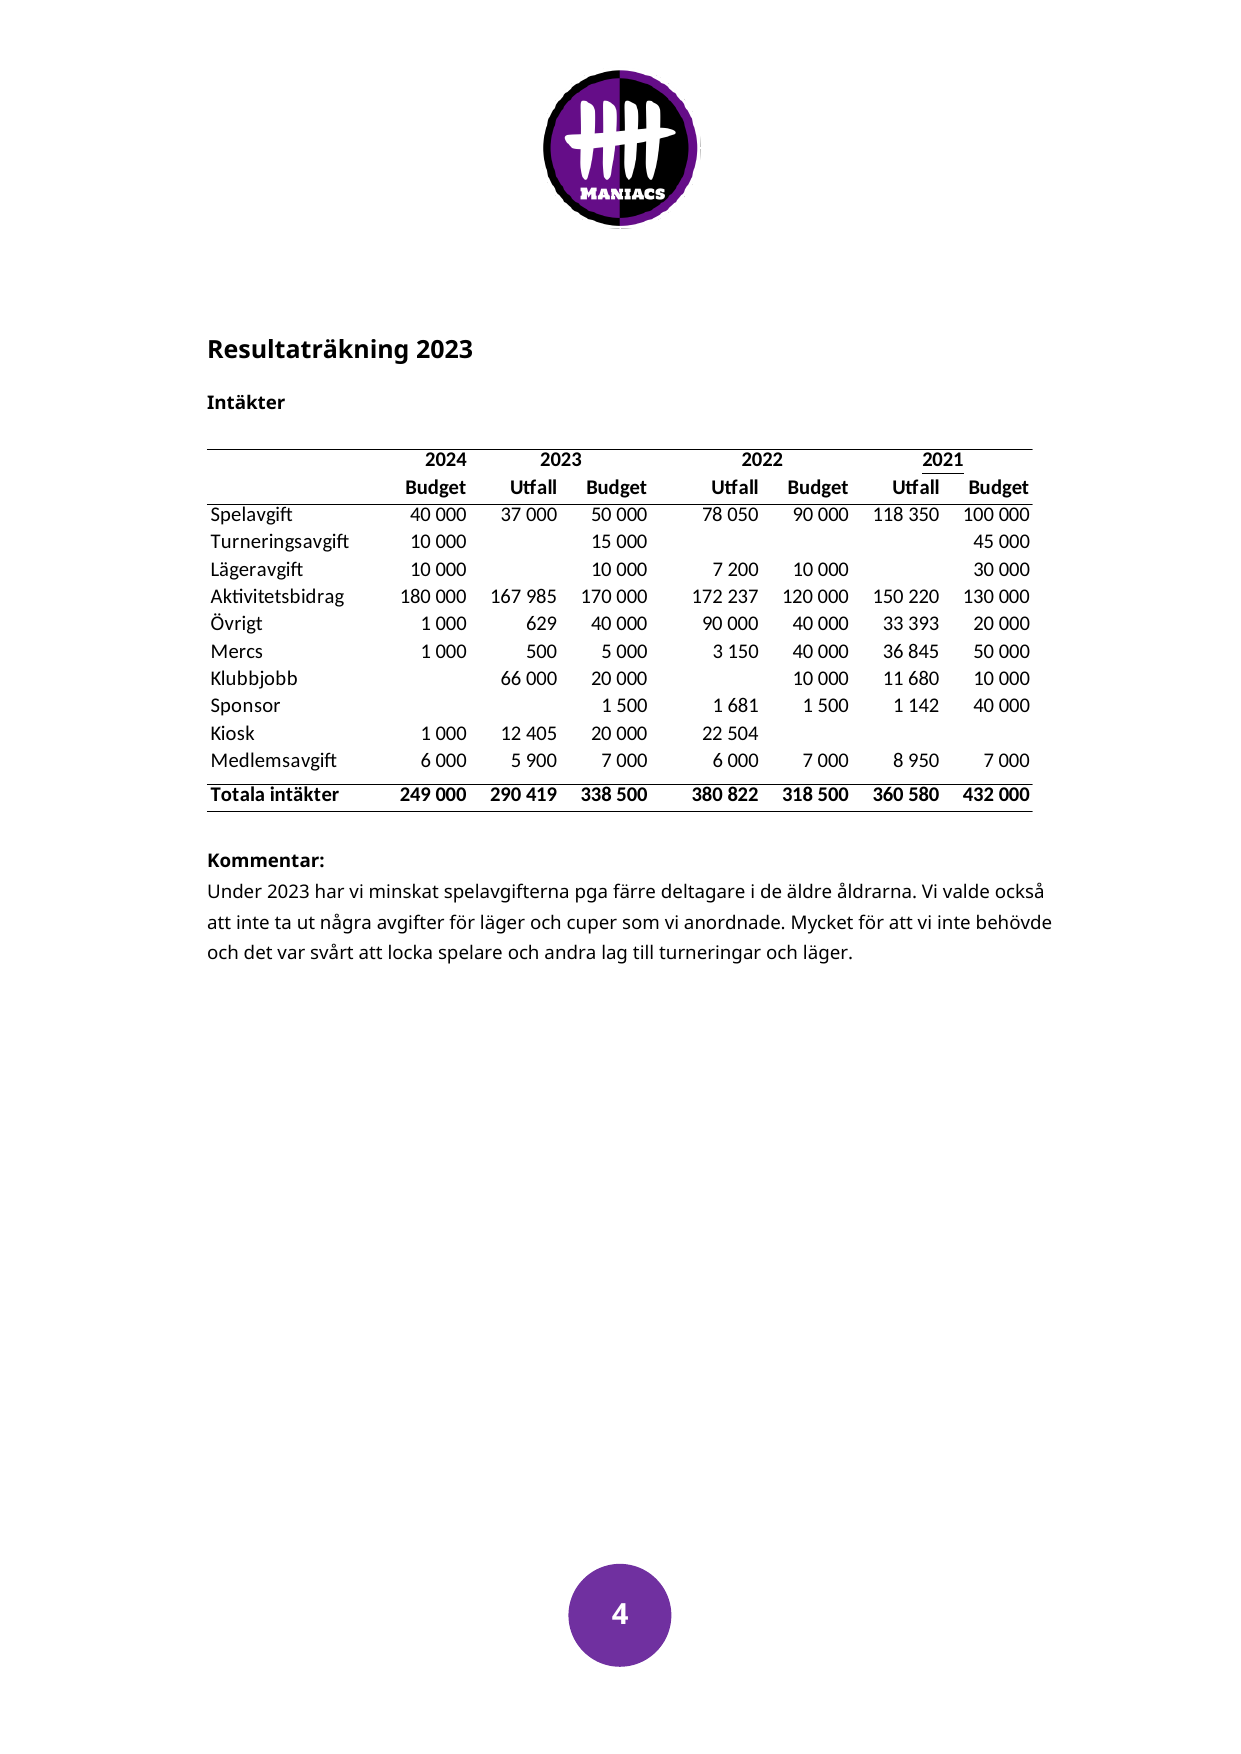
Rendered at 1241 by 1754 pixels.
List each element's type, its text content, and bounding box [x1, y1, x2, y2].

text Kommentar: Under 2023 har vi minskat spelavgifterna pga färre deltagare i de äldre åldrarna. Vi valde också att inte ta ut några avgifter för läger och cuper som vi anordnade. Mycket för att vi inte behövde och det var svårt att locka spelare och andra lag till turneringar och läger. [207, 436, 1063, 965]
picture [531, 59, 709, 237]
text Intäkter [207, 389, 1033, 414]
text Resultaträkning 2023 [207, 332, 1033, 366]
